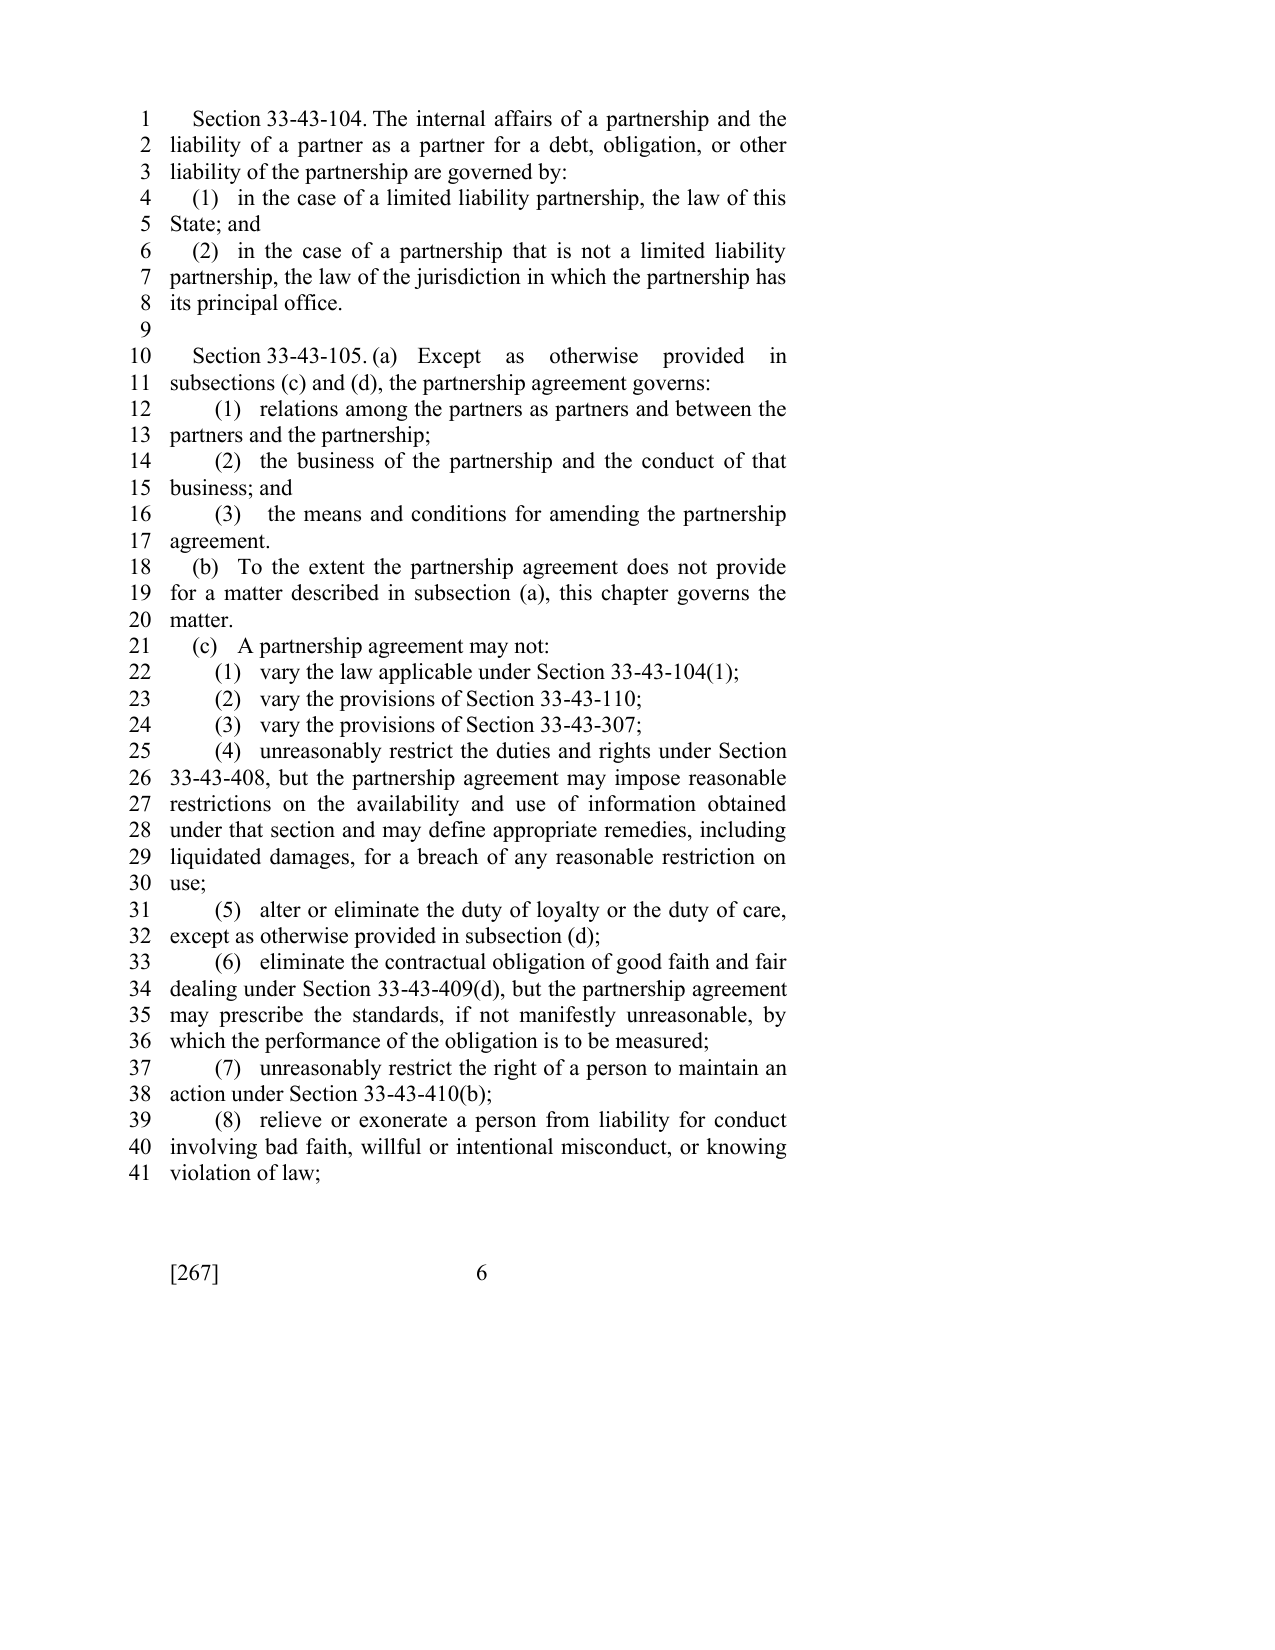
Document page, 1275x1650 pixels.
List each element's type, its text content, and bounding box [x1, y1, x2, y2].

text (c) A partnership agreement may not: [169, 632, 787, 658]
text (6) eliminate the contractual obligation of good faith and fair dealing under Section 33-43-409(d), but the partnership agreement may prescribe the standards, if not manifestly unreasonable, by which the performance of the obligation is to be measured; [169, 948, 787, 1054]
text (4) unreasonably restrict the duties and rights under Section 33-43-408, but the partnership agreement may impose reasonable restrictions on the availability and use of information obtained under that section and may define appropriate remedies, including liquidated damages, for a breach of any reasonable restriction on use; [169, 737, 787, 896]
text (5) alter or eliminate the duty of loyalty or the duty of care, except as otherwise provided in subsection (d); [169, 896, 787, 948]
text Section 33-43-104. The internal affairs of a partnership and the liability of a partner as a partner for a debt, obligation, or other liability of the partnership are governed by: [169, 105, 787, 184]
text (2) the business of the partnership and the conduct of that business; and [169, 448, 787, 500]
text (1) in the case of a limited liability partnership, the law of this State; and [169, 184, 787, 237]
text (1) vary the law applicable under Section 33-43-104(1); [169, 658, 787, 685]
text (2) in the case of a partnership that is not a limited liability partnership, the law of the jurisdiction in which the partnership has its principal office. [169, 237, 787, 316]
text (7) unreasonably restrict the right of a person to maintain an action under Section 33-43-410(b); [169, 1054, 787, 1106]
text (1) relations among the partners as partners and between the partners and the partnership; [169, 395, 787, 448]
text (2) vary the provisions of Section 33-43-110; [169, 685, 787, 711]
text Section 33-43-105. (a) Except as otherwise provided in subsections (c) and (d), the partnership agreement governs: [169, 342, 787, 395]
text (3) vary the provisions of Section 33-43-307; [169, 711, 787, 737]
text (b) To the extent the partnership agreement does not provide for a matter described in subsection (a), this chapter governs the matter. [169, 553, 787, 632]
text (8) relieve or exonerate a person from liability for conduct involving bad faith, willful or intentional misconduct, or knowing violation of law; [169, 1106, 787, 1186]
text (3) the means and conditions for amending the partnership agreement. [169, 500, 787, 553]
